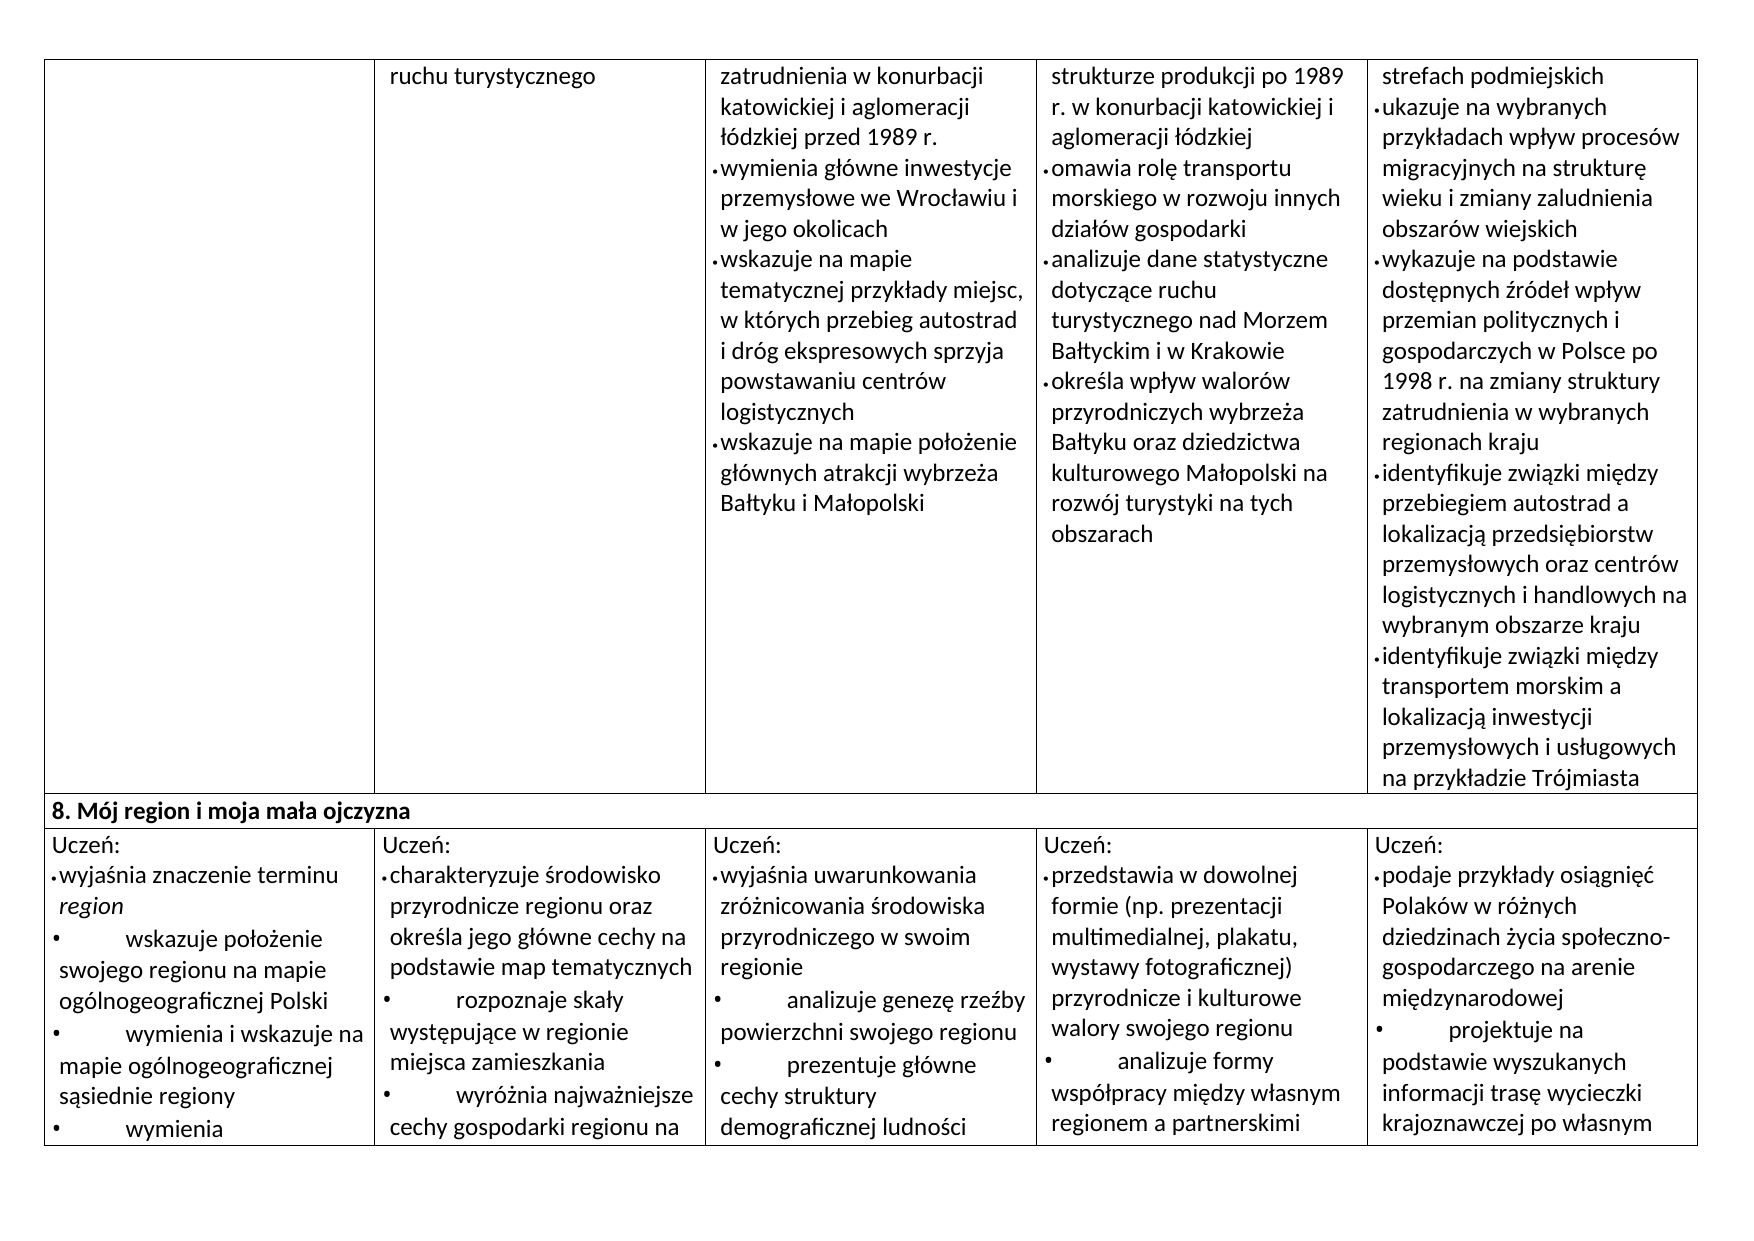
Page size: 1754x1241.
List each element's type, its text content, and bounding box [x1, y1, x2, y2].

table_cell 8. Mój region i moja mała ojczyzna [45, 794, 1697, 828]
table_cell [45, 60, 374, 793]
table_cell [375, 829, 705, 1145]
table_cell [1037, 829, 1367, 1145]
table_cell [706, 60, 1036, 793]
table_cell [1037, 60, 1367, 793]
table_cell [375, 60, 705, 793]
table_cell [1368, 829, 1697, 1145]
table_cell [1368, 60, 1697, 793]
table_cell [45, 829, 374, 1145]
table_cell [706, 829, 1036, 1145]
